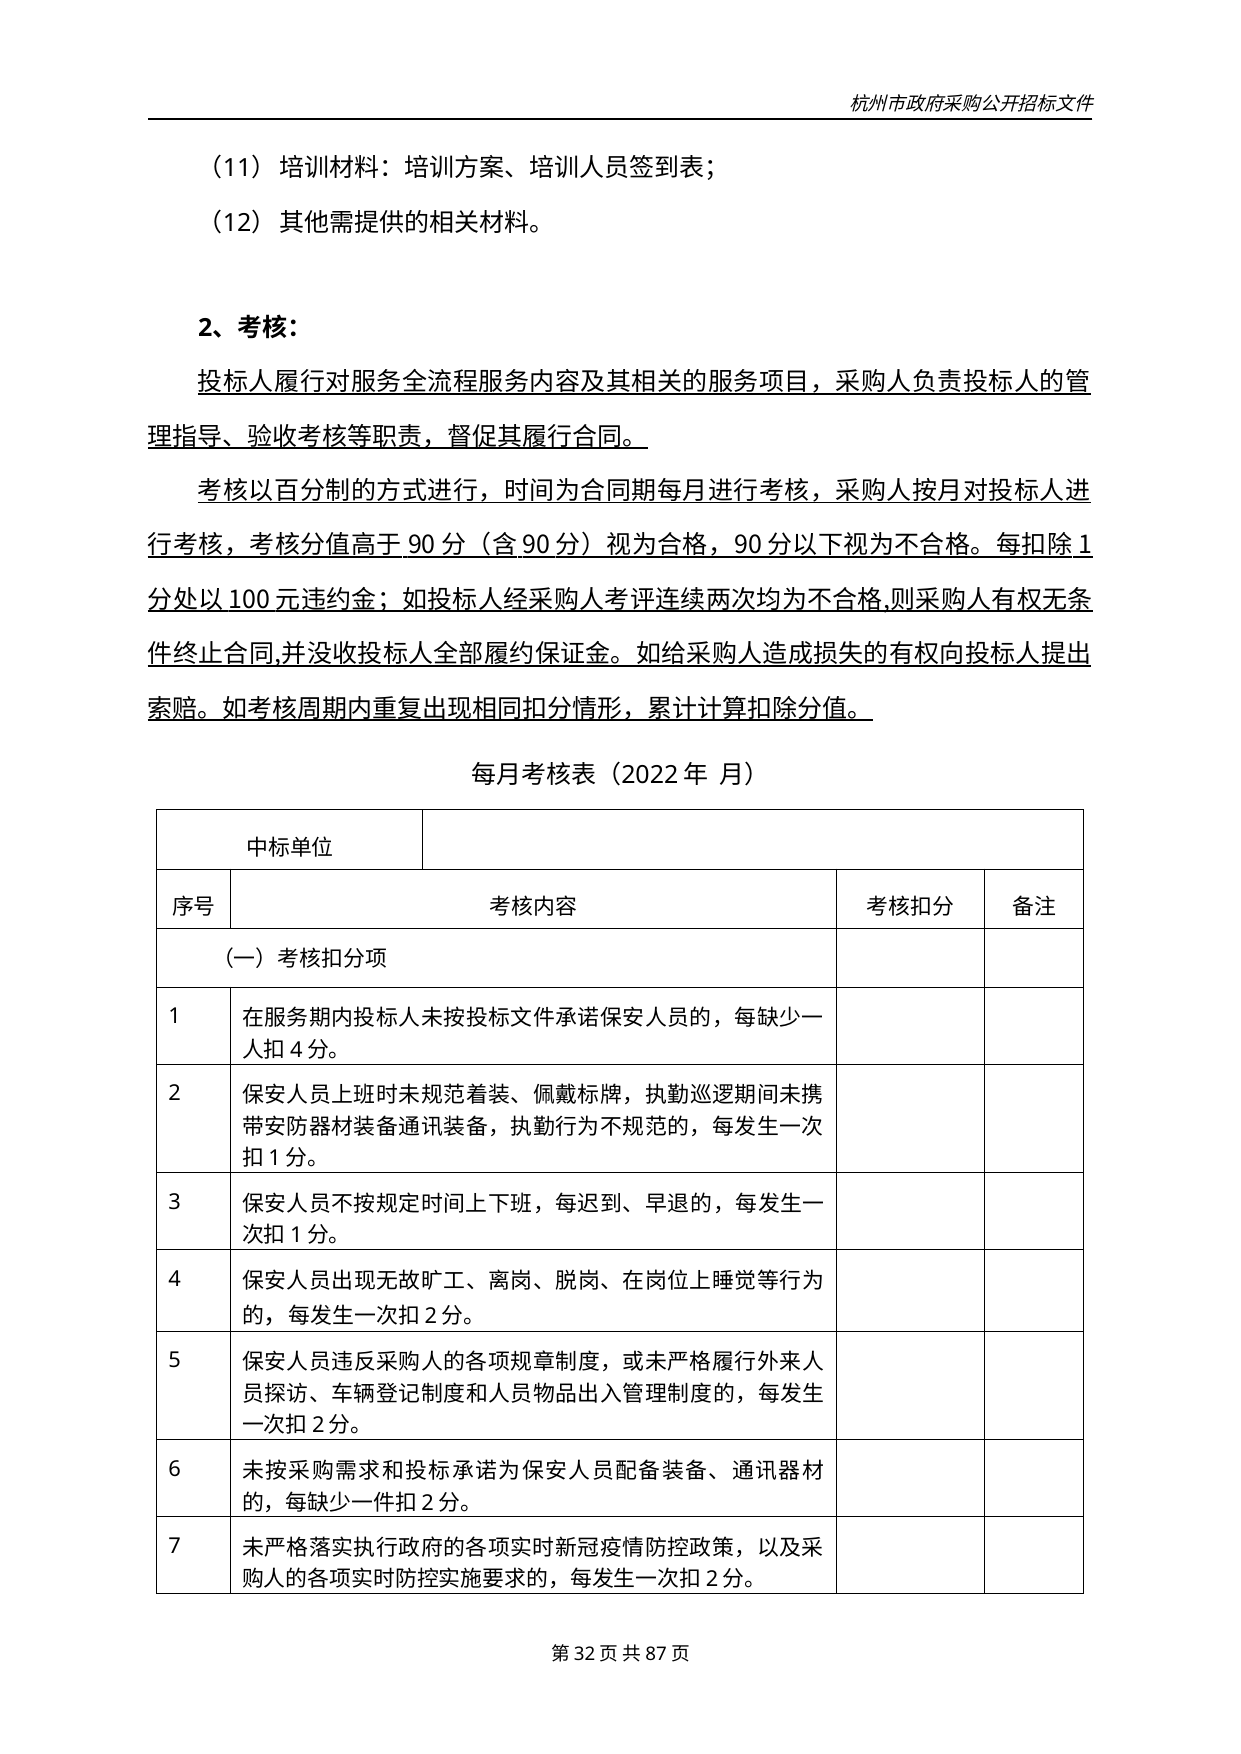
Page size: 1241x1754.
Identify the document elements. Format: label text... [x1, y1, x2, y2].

table_cell 2 [157, 1065, 230, 1172]
table_cell 未按采购需求和投标承诺为保安人员配备装备、通讯器材的，每缺少一件扣2分。 [231, 1440, 836, 1516]
table_cell [985, 1332, 1083, 1439]
table_cell [837, 1332, 984, 1439]
table_cell 备注 [985, 870, 1083, 927]
table_cell 考核内容 [231, 870, 836, 927]
table_cell （一）考核扣分项 [157, 929, 836, 987]
table_header [423, 810, 1083, 868]
table_cell [985, 1173, 1083, 1249]
table_cell 保安人员不按规定时间上下班，每迟到、早退的，每发生一次扣1分。 [231, 1173, 836, 1249]
text 投标人履行对服务全流程服务内容及其相关的服务项目，采购人负责投标人的管理指导、验收考核等职责，督促其履行合同。 [148, 362, 1092, 452]
table_cell 1 [157, 988, 230, 1063]
table_cell [837, 988, 984, 1063]
table_cell 5 [157, 1332, 230, 1439]
table_cell [837, 929, 984, 987]
table_cell [985, 1250, 1083, 1331]
table_cell [837, 1250, 984, 1331]
table_cell 6 [157, 1440, 230, 1516]
table_cell [837, 1173, 984, 1249]
text 考核以百分制的方式进行，时间为合同期每月进行考核，采购人按月对投标人进行考核，考核分值高于90分（含90分）视为合格，90分以下视为不合格。每扣除1分处以100元违约金；如投标人经采购人考评连续两次均为不合格,则采购人有权无条件终止合同,并没收投标人全部履约保证金。如给采购人造成损失的有权向投标人提出索赔。如考核周期内重复出现相同扣分情形，累计计算扣除分值。 [148, 471, 1092, 610]
table_cell 考核扣分 [837, 870, 984, 927]
table_cell [837, 1440, 984, 1516]
table_cell [985, 988, 1083, 1063]
list 其他需提供的相关材料。 [198, 202, 1092, 238]
text 2、考核： [148, 307, 1092, 344]
table_cell 序号 [157, 870, 230, 927]
table_cell [985, 1440, 1083, 1516]
table_cell 3 [157, 1173, 230, 1249]
table_cell [985, 1517, 1083, 1593]
table_header 中标单位 [157, 810, 422, 868]
table_cell [837, 1517, 984, 1593]
table_cell 保安人员违反采购人的各项规章制度，或未严格履行外来人员探访、车辆登记制度和人员物品出入管理制度的，每发生一次扣2分。 [231, 1332, 836, 1439]
table_cell [985, 1065, 1083, 1172]
table_cell 在服务期内投标人未按投标文件承诺保安人员的，每缺少一人扣4分。 [231, 988, 836, 1063]
list 培训材料：培训方案、培训人员签到表； [198, 148, 1092, 184]
text 考核以百分制的方式进行，时间为合同期每月进行考核，采购人按月对投标人进行考核，考核分值高于90分（含90分）视为合格，90分以下视为不合格。每扣除1分处以100元违约金；如投标人经采购人考评连续两次均为不合格,则采购人有权无条件终止合同,并没收投标人全部履约保证金。如给采购人造成损失的有权向投标人提出索赔。如考核周期内重复出现相同扣分情形，累计计算扣除分值。 [148, 612, 1092, 724]
table_cell 未严格落实执行政府的各项实时新冠疫情防控政策，以及采购人的各项实时防控实施要求的，每发生一次扣2分。 [231, 1517, 836, 1593]
text 每月考核表（2022年 月） [148, 755, 1092, 791]
table_cell 保安人员出现无故旷工、离岗、脱岗、在岗位上睡觉等行为的，每发生一次扣2分。 [231, 1250, 836, 1331]
table_cell [837, 1065, 984, 1172]
table_cell 7 [157, 1517, 230, 1593]
table_cell 保安人员上班时未规范着装、佩戴标牌，执勤巡逻期间未携带安防器材装备通讯装备，执勤行为不规范的，每发生一次扣1分。 [231, 1065, 836, 1172]
table_cell [985, 929, 1083, 987]
table_cell 4 [157, 1250, 230, 1331]
